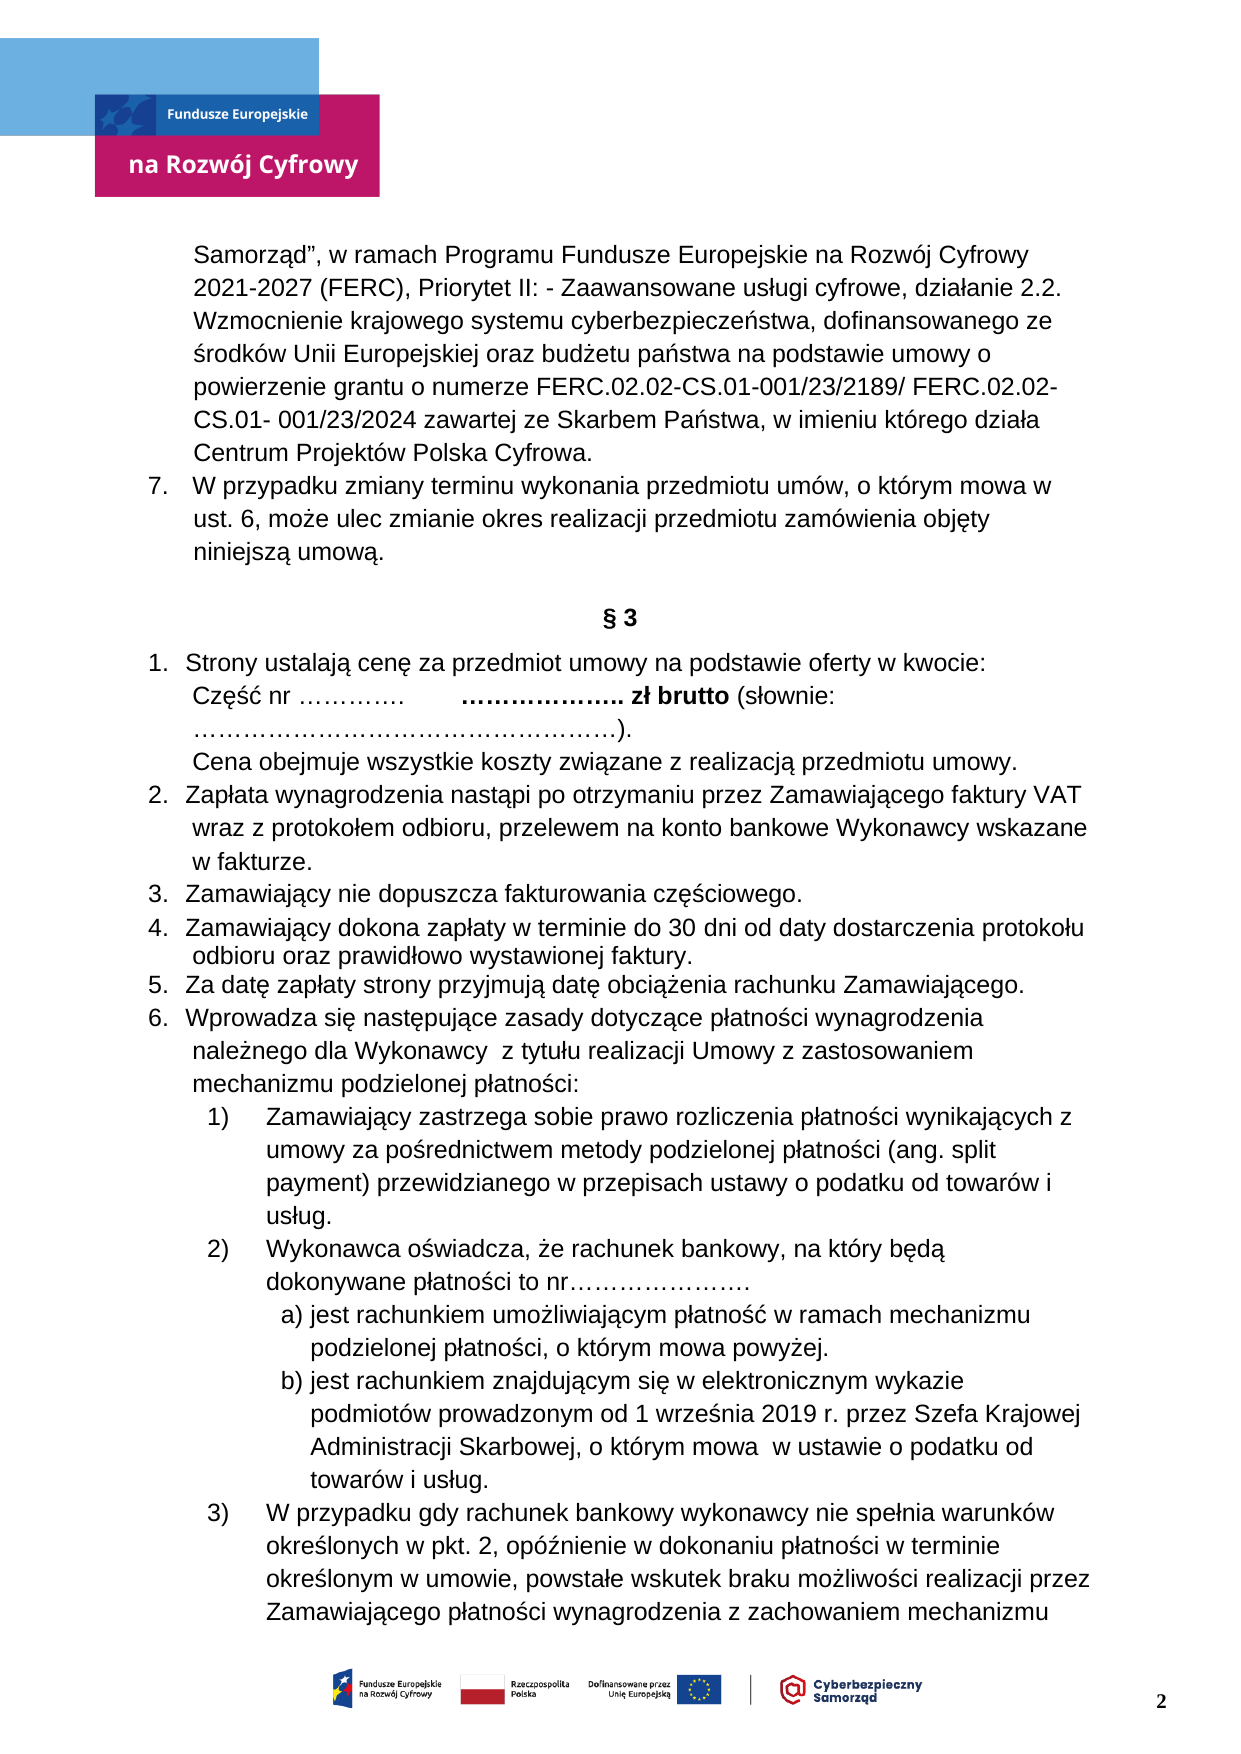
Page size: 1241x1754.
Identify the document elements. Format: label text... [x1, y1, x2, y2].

list Strony ustalają cenę za przedmiot umowy na podstawie oferty w kwocie: [148, 648, 1092, 677]
list jest rachunkiem znajdującym się w elektronicznym wykazie podmiotów prowadzonym od 1 września 2019 r. przez Szefa Krajowej Administracji Skarbowej, o którym mowa w ustawie o podatku od towarów i usług. [281, 1366, 1092, 1494]
list Za datę zapłaty strony przyjmują datę obciążenia rachunku Zamawiającego. [148, 970, 1092, 999]
picture [320, 1660, 929, 1714]
text Cena obejmuje wszystkie koszty związane z realizacją przedmiotu umowy. [192, 747, 1092, 776]
list Zamawiający nie dopuszcza fakturowania częściowego. [148, 879, 1092, 908]
list Zamawiający dokona zapłaty w terminie do 30 dni od daty dostarczenia protokołu odbioru oraz prawidłowo wystawionej faktury. [148, 912, 1092, 970]
list Zamawiający zastrzega sobie prawo rozliczenia płatności wynikających z umowy za pośrednictwem metody podzielonej płatności (ang. split payment) przewidzianego w przepisach ustawy o podatku od towarów i usług. [207, 1102, 1092, 1230]
text § 3 [148, 603, 1092, 632]
list jest rachunkiem umożliwiającym płatność w ramach mechanizmu podzielonej płatności, o którym mowa powyżej. [281, 1300, 1092, 1362]
picture [0, 38, 380, 197]
list Zapłata wynagrodzenia nastąpi po otrzymaniu przez Zamawiającego faktury VAT wraz z protokołem odbioru, przelewem na konto bankowe Wykonawcy wskazane w fakturze. [148, 780, 1092, 875]
list Wprowadza się następujące zasady dotyczące płatności wynagrodzenia należnego dla Wykonawcy z tytułu realizacji Umowy z zastosowaniem mechanizmu podzielonej płatności: [148, 1003, 1092, 1098]
text Część nr …………. ……………….. zł brutto (słownie: ……………………………………………). [192, 681, 1092, 743]
list W przypadku zmiany terminu wykonania przedmiotu umów, o którym mowa w ust. 6, może ulec zmianie okres realizacji przedmiotu zamówienia objęty niniejszą umową. [148, 471, 1092, 566]
list Wykonawca oświadcza, że rachunek bankowy, na który będą dokonywane płatności to nr…………………. [207, 1234, 1092, 1296]
